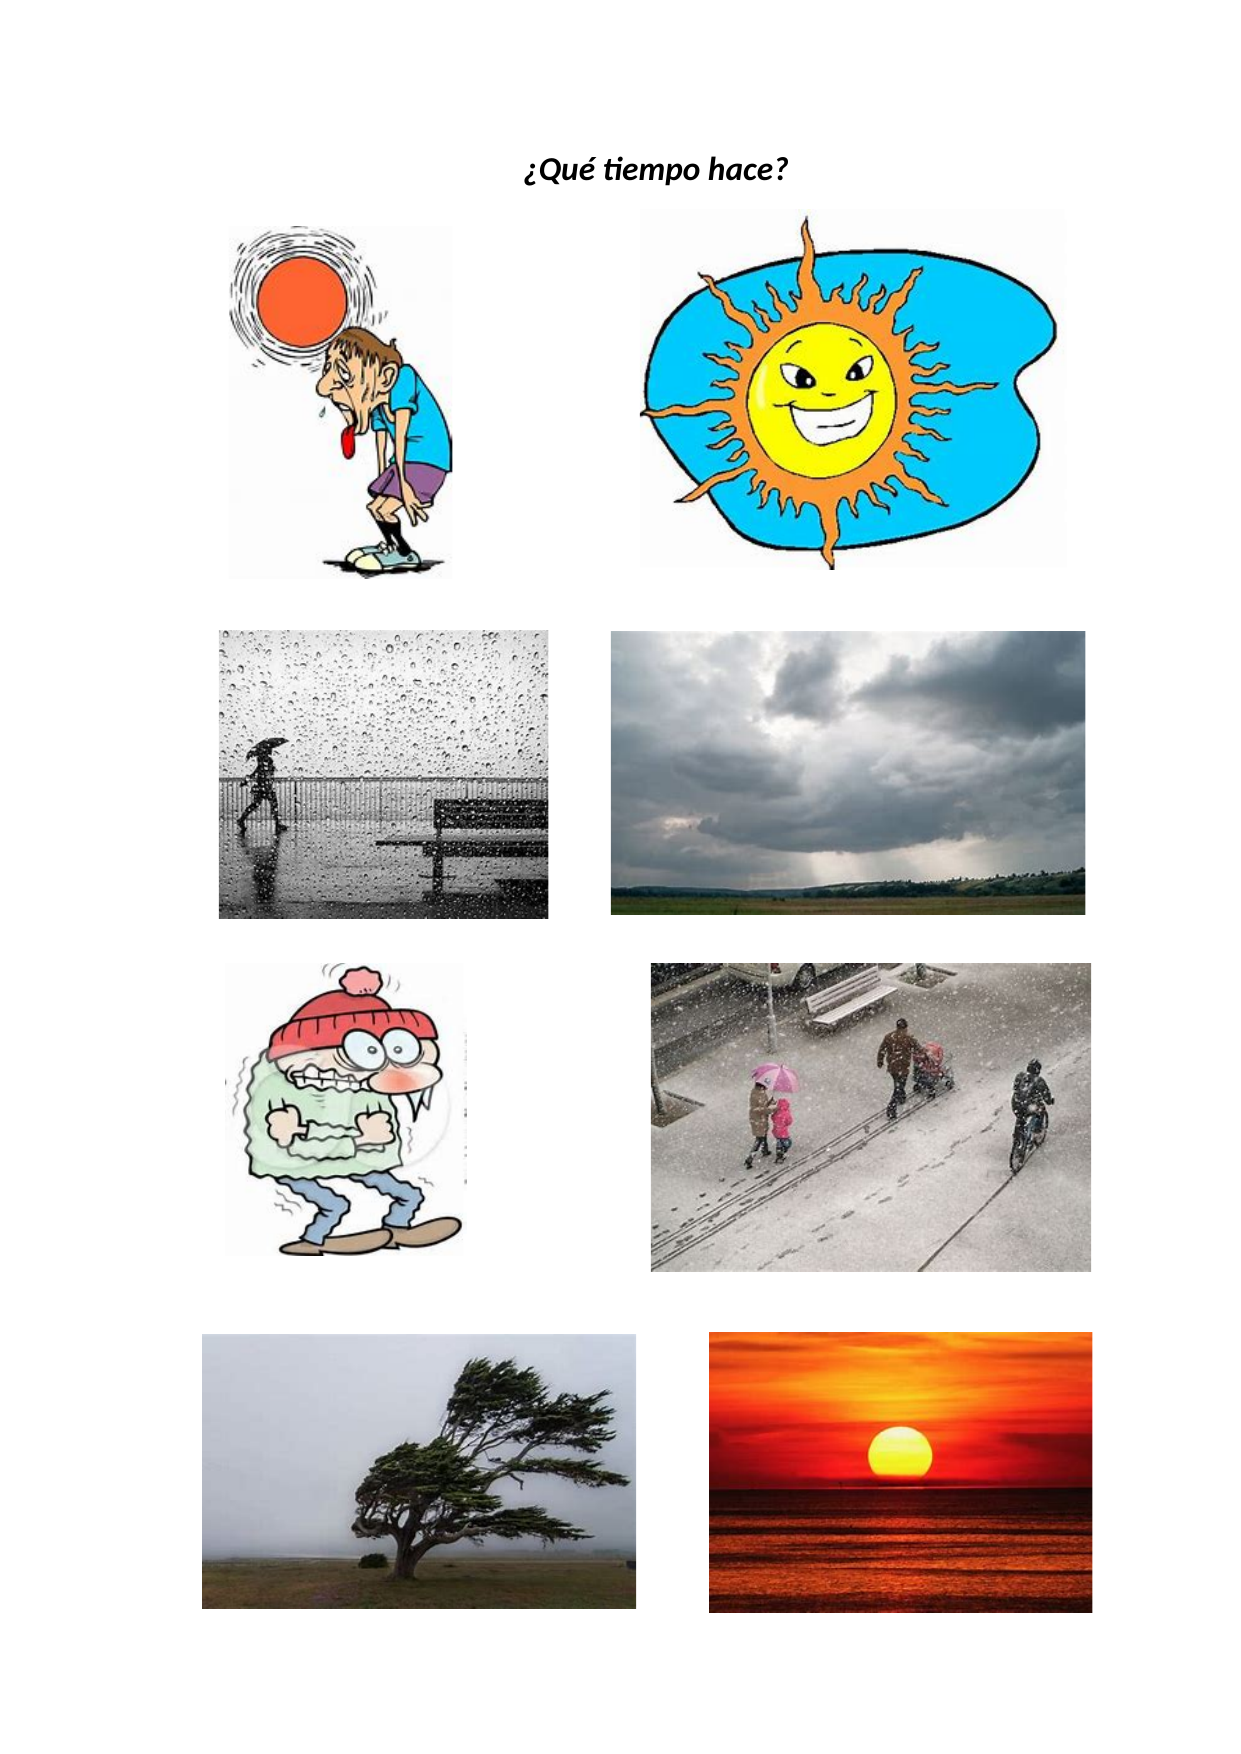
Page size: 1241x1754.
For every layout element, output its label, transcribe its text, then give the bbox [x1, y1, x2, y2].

picture [639, 209, 1067, 570]
picture [218, 630, 549, 919]
picture [709, 1332, 1093, 1613]
picture [225, 963, 467, 1256]
list ¿Qué tiempo hace? [223, 148, 1093, 188]
picture [650, 963, 1092, 1272]
picture [610, 631, 1086, 915]
picture [202, 1334, 637, 1609]
picture [228, 226, 453, 579]
